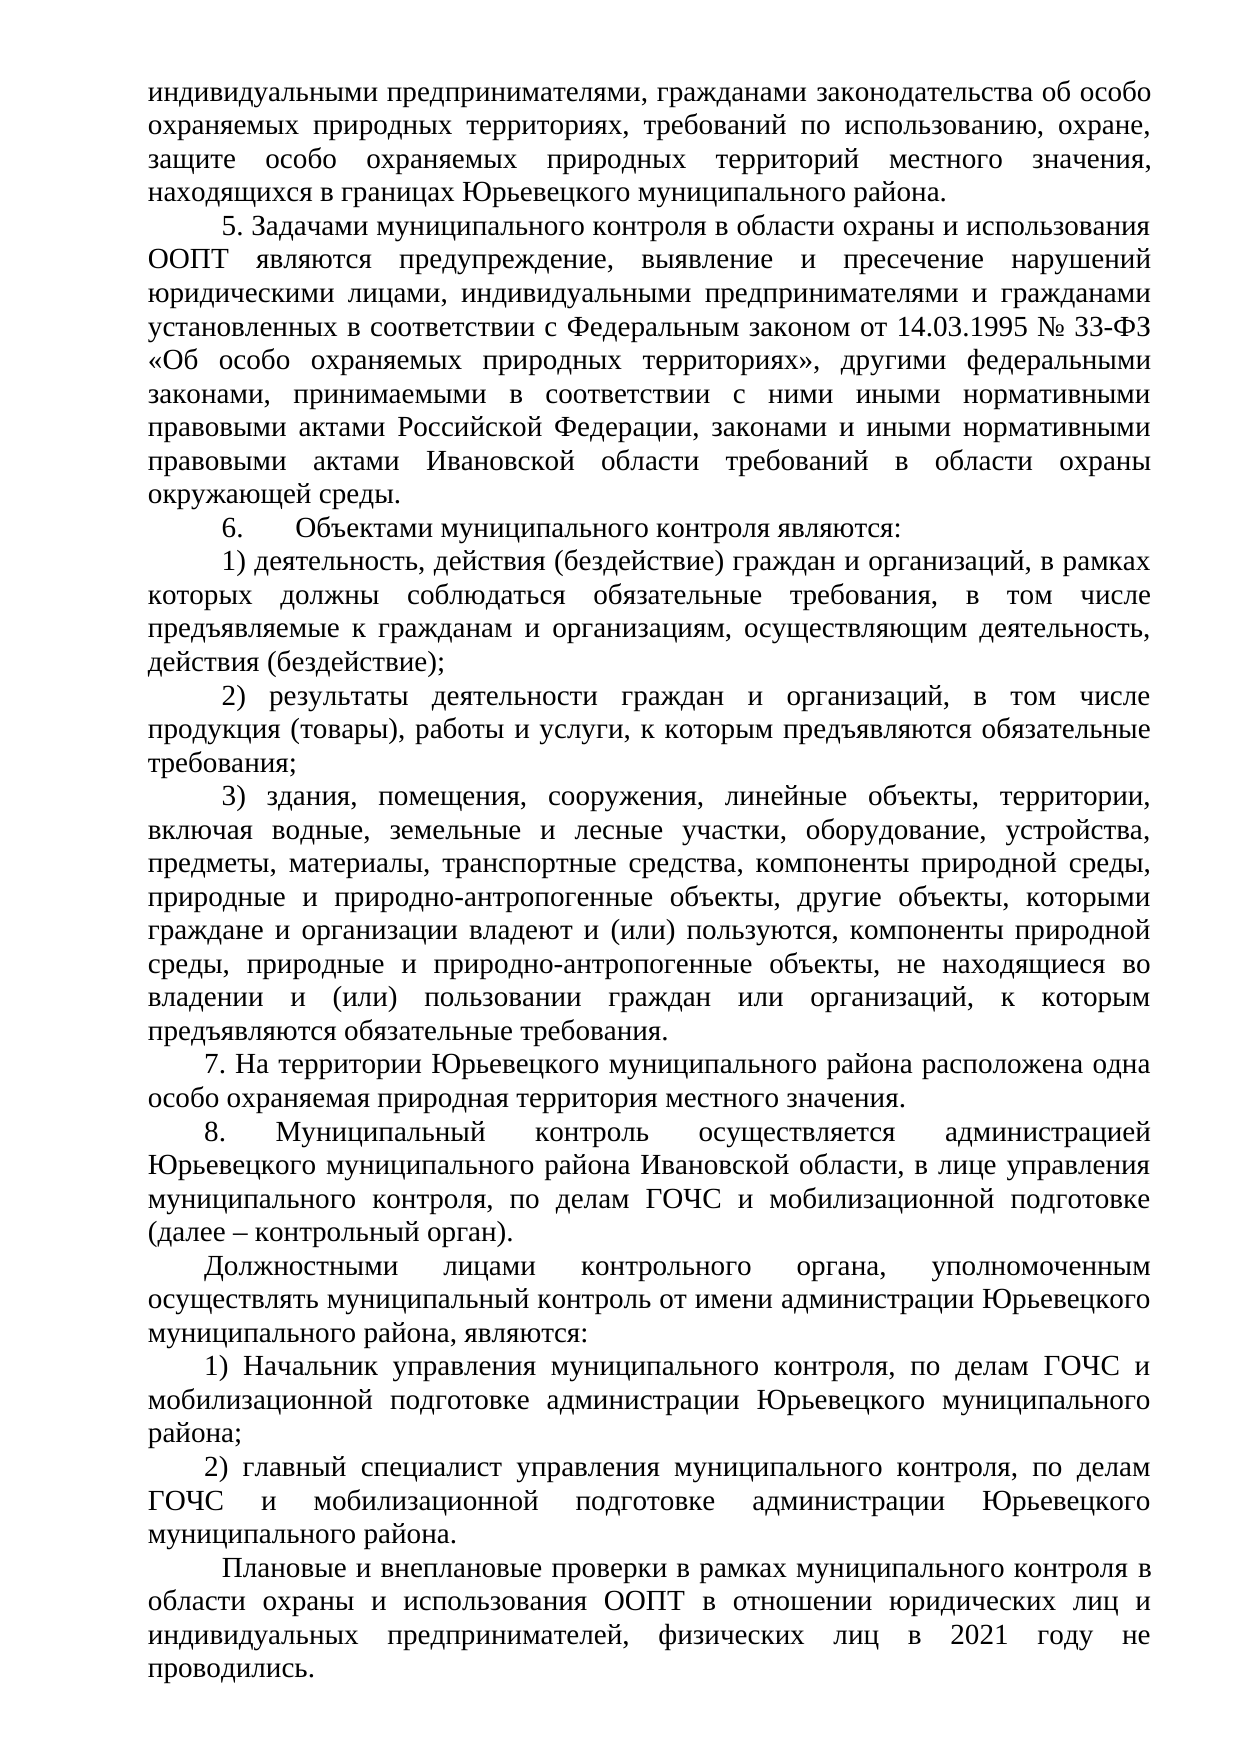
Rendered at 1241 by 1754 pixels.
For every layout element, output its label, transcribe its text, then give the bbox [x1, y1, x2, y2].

text 6. Объектами муниципального контроля являются: [148, 510, 1152, 543]
text 7. На территории Юрьевецкого муниципального района расположена одна особо охраняемая природная территория местного значения. [148, 1047, 1152, 1114]
text 8. Муниципальный контроль осуществляется администрацией Юрьевецкого муниципального района Ивановской области, в лице управления муниципального контроля, по делам ГОЧС и мобилизационной подготовке (далее – контрольный орган). [148, 1114, 1152, 1248]
text Должностными лицами контрольного органа, уполномоченным осуществлять муниципальный контроль от имени администрации Юрьевецкого муниципального района, являются: [148, 1248, 1152, 1348]
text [148, 74, 1152, 108]
text 3) здания, помещения, сооружения, линейные объекты, территории, включая водные, земельные и лесные участки, оборудование, устройства, предметы, материалы, транспортные средства, компоненты природной среды, природные и природно-антропогенные объекты, другие объекты, которыми граждане и организации владеют и (или) пользуются, компоненты природной среды, природные и природно-антропогенные объекты, не находящиеся во владении и (или) пользовании граждан или организаций, к которым предъявляются обязательные требования. [148, 778, 1152, 1047]
text 2) главный специалист управления муниципального контроля, по делам ГОЧС и мобилизационной подготовке администрации Юрьевецкого муниципального района. [148, 1449, 1152, 1550]
text 1) деятельность, действия (бездействие) граждан и организаций, в рамках которых должны соблюдаться обязательные требования, в том числе предъявляемые к гражданам и организациям, осуществляющим деятельность, действия (бездействие); [148, 543, 1152, 678]
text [148, 141, 1152, 208]
text 1) Начальник управления муниципального контроля, по делам ГОЧС и мобилизационной подготовке администрации Юрьевецкого муниципального района; [148, 1348, 1152, 1449]
text Плановые и внеплановые проверки в рамках муниципального контроля в области охраны и использования ООПТ в отношении юридических лиц и индивидуальных предпринимателей, физических лиц в 2021 году не проводились. [148, 1550, 1152, 1684]
text 5. Задачами муниципального контроля в области охраны и использования ООПТ являются предупреждение, выявление и пресечение нарушений юридическими лицами, индивидуальными предпринимателями и гражданами установленных в соответствии с Федеральным законом от 14.03.1995 № 33-ФЗ «Об особо охраняемых природных территориях», другими федеральными законами, принимаемыми в соответствии с ними иными нормативными правовыми актами Российской Федерации, законами и иными нормативными правовыми актами Ивановской области требований в области охраны окружающей среды. [148, 208, 1152, 510]
text 2) результаты деятельности граждан и организаций, в том числе продукция (товары), работы и услуги, к которым предъявляются обязательные требования; [148, 678, 1152, 778]
